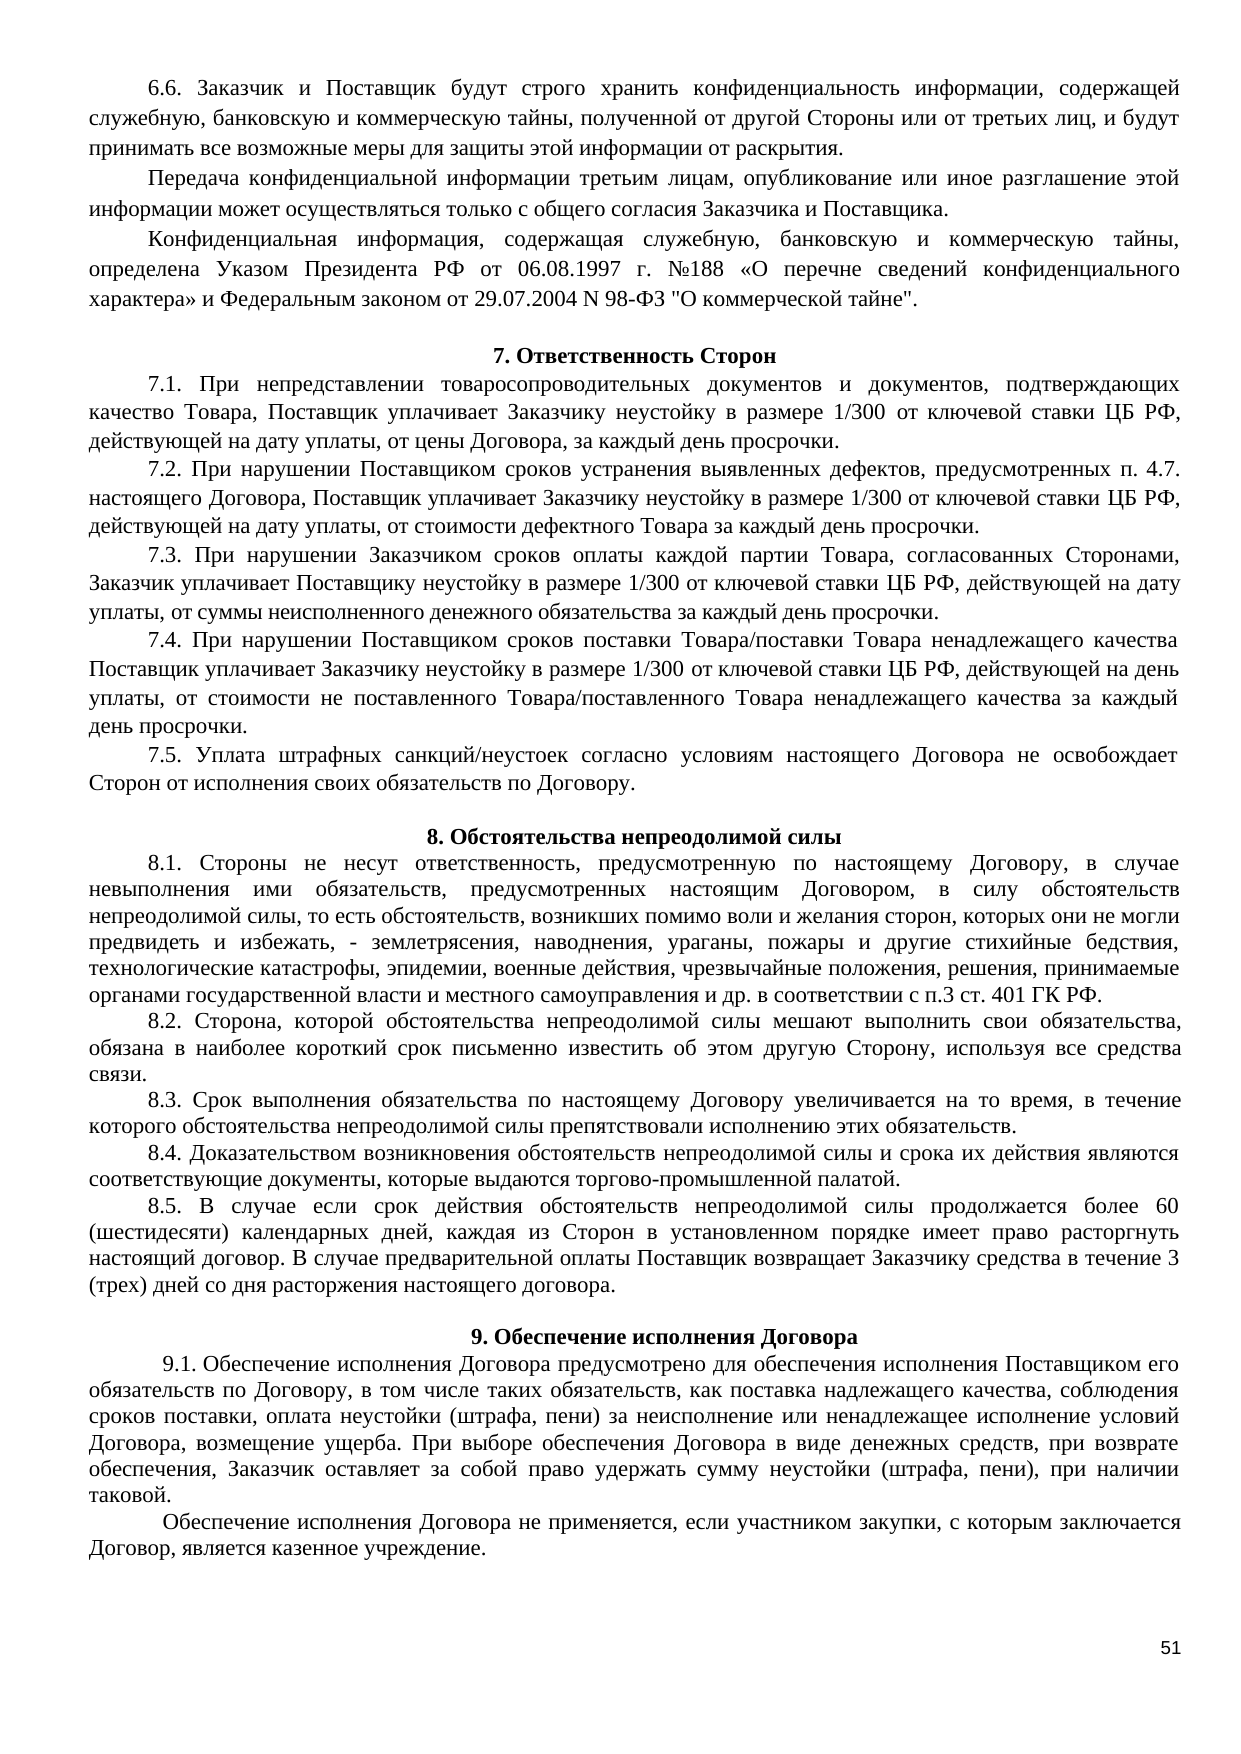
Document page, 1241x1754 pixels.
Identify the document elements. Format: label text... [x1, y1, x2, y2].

text 8.1. Стороны не несут ответственность, предусмотренную по настоящему Договору, в случае невыполнения ими обязательств, предусмотренных настоящим Договором, в силу обстоятельств непреодолимой силы, то есть обстоятельств, возникших помимо воли и желания сторон, которых они не могли предвидеть и избежать, - землетрясения, наводнения, ураганы, пожары и другие стихийные бедствия, технологические катастрофы, эпидемии, военные действия, чрезвычайные положения, решения, принимаемые органами государственной власти и местного самоуправления и др. в соответствии с п.3 ст. 401 ГК РФ. [89, 849, 1181, 1007]
text 7.1. При непредставлении товаросопроводительных документов и документов, подтверждающих качество Товара, Поставщик уплачивает Заказчику неустойку в размере 1/300 от ключевой ставки ЦБ РФ, действующей на дату уплаты, от цены Договора, за каждый день просрочки. [89, 424, 1181, 454]
text Обеспечение исполнения Договора не применяется, если участником закупки, с которым заключается Договор, является казенное учреждение. [89, 1508, 1181, 1561]
text 8.3. Срок выполнения обязательства по настоящему Договору увеличивается на то время, в течение которого обстоятельства непреодолимой силы препятствовали исполнению этих обязательств. [89, 1086, 1183, 1139]
text 7.3. При нарушении Заказчиком сроков оплаты каждой партии Товара, согласованных Сторонами, Заказчик уплачивает Поставщику неустойку в размере 1/300 от ключевой ставки ЦБ РФ, действующей на дату уплаты, от суммы неисполненного денежного обязательства за каждый день просрочки. [89, 539, 1181, 625]
text 8.5. В случае если срок действия обстоятельств непреодолимой силы продолжается более 60 (шестидесяти) календарных дней, каждая из Сторон в установленном порядке имеет право расторгнуть настоящий договор. В случае предварительной оплаты Поставщик возвращает Заказчику средства в течение 3 (трех) дней со дня расторжения настоящего договора. [89, 1192, 1181, 1297]
text 7.1. При непредставлении товаросопроводительных документов и документов, подтверждающих качество Товара, Поставщик уплачивает Заказчику неустойку в размере 1/300 от ключевой ставки ЦБ РФ, действующей на дату уплаты, от цены Договора, за каждый день просрочки. [89, 368, 1181, 398]
text 8.2. Сторона, которой обстоятельства непреодолимой силы мешают выполнить свои обязательства, обязана в наиболее короткий срок письменно известить об этом другую Сторону, используя все средства связи. [89, 1007, 1183, 1086]
text 8. Обстоятельства непреодолимой силы [89, 823, 1180, 849]
list Конфиденциальная информация, содержащая служебную, банковскую и коммерческую тайны, определена Указом Президента РФ от 06.08.1997 г. №188 «О перечне сведений конфиденциального характера» и Федеральным законом от 29.07.2004 N 98-ФЗ "О коммерческой тайне". [89, 225, 1181, 312]
text 9. Обеспечение исполнения Договора [89, 1323, 1181, 1350]
text 9.1. Обеспечение исполнения Договора предусмотрено для обеспечения исполнения Поставщиком его обязательств по Договору, в том числе таких обязательств, как поставка надлежащего качества, соблюдения сроков поставки, оплата неустойки (штрафа, пени) за неисполнение или ненадлежащее исполнение условий Договора, возмещение ущерба. При выборе обеспечения Договора в виде денежных средств, при возврате обеспечения, Заказчик оставляет за собой право удержать сумму неустойки (штрафа, пени), при наличии таковой. [89, 1350, 1181, 1508]
text 7. Ответственность Сторон [89, 342, 1181, 368]
list Передача конфиденциальной информации третьим лицам, опубликование или иное разглашение этой информации может осуществляться только с общего согласия Заказчика и Поставщика. [89, 164, 1181, 221]
text 7.2. При нарушении Поставщиком сроков устранения выявленных дефектов, предусмотренных п. 4.7. настоящего Договора, Поставщик уплачивает Заказчику неустойку в размере 1/300 от ключевой ставки ЦБ РФ, действующей на дату уплаты, от стоимости дефектного Товара за каждый день просрочки. [89, 454, 1181, 539]
list 6.6. Заказчик и Поставщик будут строго хранить конфиденциальность информации, содержащей служебную, банковскую и коммерческую тайны, полученной от другой Стороны или от третьих лиц, и будут принимать все возможные меры для защиты этой информации от раскрытия. [89, 74, 1181, 161]
text 8.4. Доказательством возникновения обстоятельств непреодолимой силы и срока их действия являются соответствующие документы, которые выдаются торгово-промышленной палатой. [89, 1139, 1181, 1192]
text 7.5. Уплата штрафных санкций/неустоек согласно условиям настоящего Договора не освобождает Сторон от исполнения своих обязательств по Договору. [89, 739, 1180, 796]
text 7.4. При нарушении Поставщиком сроков поставки Товара/поставки Товара ненадлежащего качества Поставщик уплачивает Заказчику неустойку в размере 1/300 от ключевой ставки ЦБ РФ, действующей на день уплаты, от стоимости не поставленного Товара/поставленного Товара ненадлежащего качества за каждый день просрочки. [89, 625, 1180, 739]
